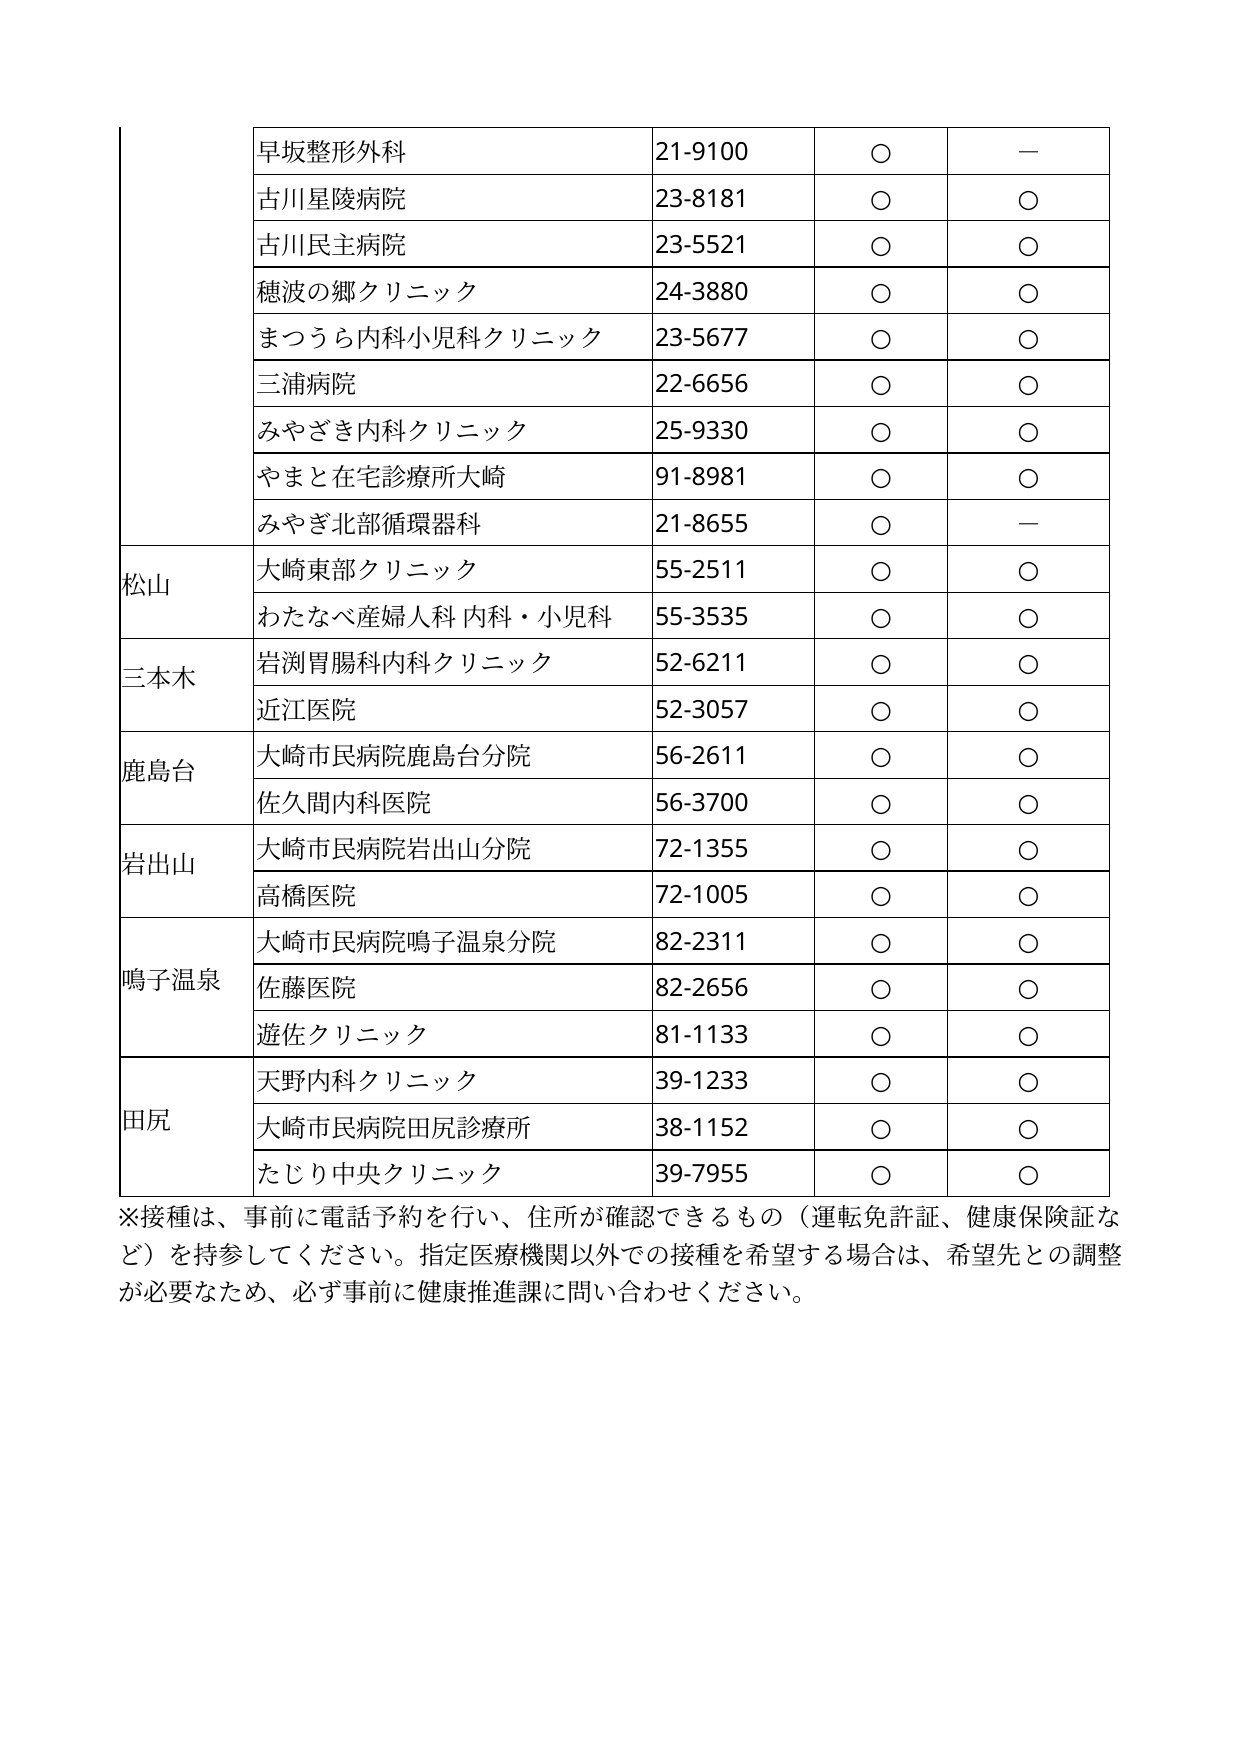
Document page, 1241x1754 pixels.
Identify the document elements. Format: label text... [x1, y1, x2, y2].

table_cell ○ [815, 314, 947, 359]
table_cell 大崎市民病院岩出山分院 [254, 825, 652, 870]
table_cell 81-1133 [653, 1011, 814, 1056]
table_cell ○ [948, 407, 1109, 452]
table_cell 遊佐クリニック [254, 1011, 652, 1056]
table_cell 91-8981 [653, 454, 814, 499]
table_cell ○ [948, 454, 1109, 499]
table_cell 古川民主病院 [254, 221, 652, 266]
table_cell ○ [948, 361, 1109, 406]
table_cell 55-2511 [653, 546, 814, 592]
table_cell ○ [948, 1104, 1109, 1149]
table_cell ○ [948, 1151, 1109, 1196]
table_cell ○ [815, 1058, 947, 1103]
table_cell 39-7955 [653, 1151, 814, 1196]
table_cell 22-6656 [653, 361, 814, 406]
table_cell ○ [948, 686, 1109, 731]
table_cell 三本木 [121, 639, 253, 731]
table_cell 鹿島台 [121, 732, 253, 824]
table_cell ○ [815, 128, 947, 173]
table_cell わたなべ産婦人科 内科・小児科 [254, 593, 652, 638]
table_cell ○ [815, 965, 947, 1010]
table_cell 鳴子温泉 [121, 918, 253, 1056]
table_cell 高橋医院 [254, 872, 652, 917]
table_cell ○ [815, 1151, 947, 1196]
table_cell 23-5677 [653, 314, 814, 359]
table_cell 52-6211 [653, 639, 814, 684]
table_cell ○ [815, 1011, 947, 1056]
table_cell ○ [815, 1104, 947, 1149]
table_cell 穂波の郷クリニック [254, 268, 652, 313]
table_cell ○ [815, 361, 947, 406]
table_cell 三浦病院 [254, 361, 652, 406]
table_cell 早坂整形外科 [254, 128, 652, 173]
table_cell みやぎ北部循環器科 [254, 500, 652, 545]
table_cell 56-3700 [653, 779, 814, 824]
table_cell 佐藤医院 [254, 965, 652, 1010]
table_cell 52-3057 [653, 686, 814, 731]
table_cell ○ [948, 546, 1109, 592]
table_cell ○ [815, 918, 947, 963]
table_cell ○ [948, 175, 1109, 220]
table_cell 大崎市民病院田尻診療所 [254, 1104, 652, 1149]
table_cell 23-5521 [653, 221, 814, 266]
table_cell ○ [948, 825, 1109, 870]
table_cell 55-3535 [653, 593, 814, 638]
table_cell 岩出山 [121, 825, 253, 917]
table_cell 近江医院 [254, 686, 652, 731]
table_cell やまと在宅診療所大崎 [254, 454, 652, 499]
table_cell 82-2311 [653, 918, 814, 963]
table_cell 72-1005 [653, 872, 814, 917]
table_cell まつうら内科小児科クリニック [254, 314, 652, 359]
table_cell ○ [948, 314, 1109, 359]
table_cell ○ [815, 686, 947, 731]
table_cell ○ [948, 779, 1109, 824]
table_cell ○ [948, 1058, 1109, 1103]
table_cell 松山 [121, 546, 253, 638]
table_cell ○ [815, 732, 947, 777]
table_cell 38-1152 [653, 1104, 814, 1149]
table_cell 大崎市民病院鹿島台分院 [254, 732, 652, 777]
table_cell ○ [815, 779, 947, 824]
table_cell 56-2611 [653, 732, 814, 777]
table_cell ○ [815, 593, 947, 638]
table_cell ○ [815, 221, 947, 266]
table_cell 21-9100 [653, 128, 814, 173]
text ※接種は、事前に電話予約を行い、住所が確認できるもの（運転免許証、健康保険証など）を持参してください。指定医療機関以外での接種を希望する場合は、希望先との調整が必要なため、必ず事前に健康推進課に問い合わせください。 [118, 1197, 1122, 1310]
table_cell 23-8181 [653, 175, 814, 220]
table_cell ○ [948, 1011, 1109, 1056]
table_cell 佐久間内科医院 [254, 779, 652, 824]
table_cell 岩渕胃腸科内科クリニック [254, 639, 652, 684]
table_cell 24-3880 [653, 268, 814, 313]
table_cell 82-2656 [653, 965, 814, 1010]
table_cell ○ [815, 407, 947, 452]
table_cell ○ [815, 500, 947, 545]
table_cell ○ [815, 825, 947, 870]
table_cell － [948, 128, 1109, 173]
table_cell ○ [948, 221, 1109, 266]
table_cell ○ [815, 639, 947, 684]
table_cell ○ [815, 268, 947, 313]
table_cell 大崎東部クリニック [254, 546, 652, 592]
table_cell ○ [948, 639, 1109, 684]
table_cell ○ [815, 175, 947, 220]
table_cell ○ [948, 918, 1109, 963]
table_cell － [948, 500, 1109, 545]
table_cell ○ [948, 732, 1109, 777]
table_cell ○ [815, 454, 947, 499]
table_cell 天野内科クリニック [254, 1058, 652, 1103]
table_cell 大崎市民病院鳴子温泉分院 [254, 918, 652, 963]
table_cell 72-1355 [653, 825, 814, 870]
table_cell 39-1233 [653, 1058, 814, 1103]
table_cell ○ [815, 546, 947, 592]
table_cell 古川星陵病院 [254, 175, 652, 220]
table_cell 21-8655 [653, 500, 814, 545]
table_cell ○ [948, 872, 1109, 917]
table_cell みやざき内科クリニック [254, 407, 652, 452]
table_cell たじり中央クリニック [254, 1151, 652, 1196]
table_cell ○ [948, 593, 1109, 638]
table_cell 25-9330 [653, 407, 814, 452]
table_cell ○ [948, 965, 1109, 1010]
table_cell ○ [815, 872, 947, 917]
table_cell ○ [948, 268, 1109, 313]
table_cell 田尻 [121, 1058, 253, 1196]
